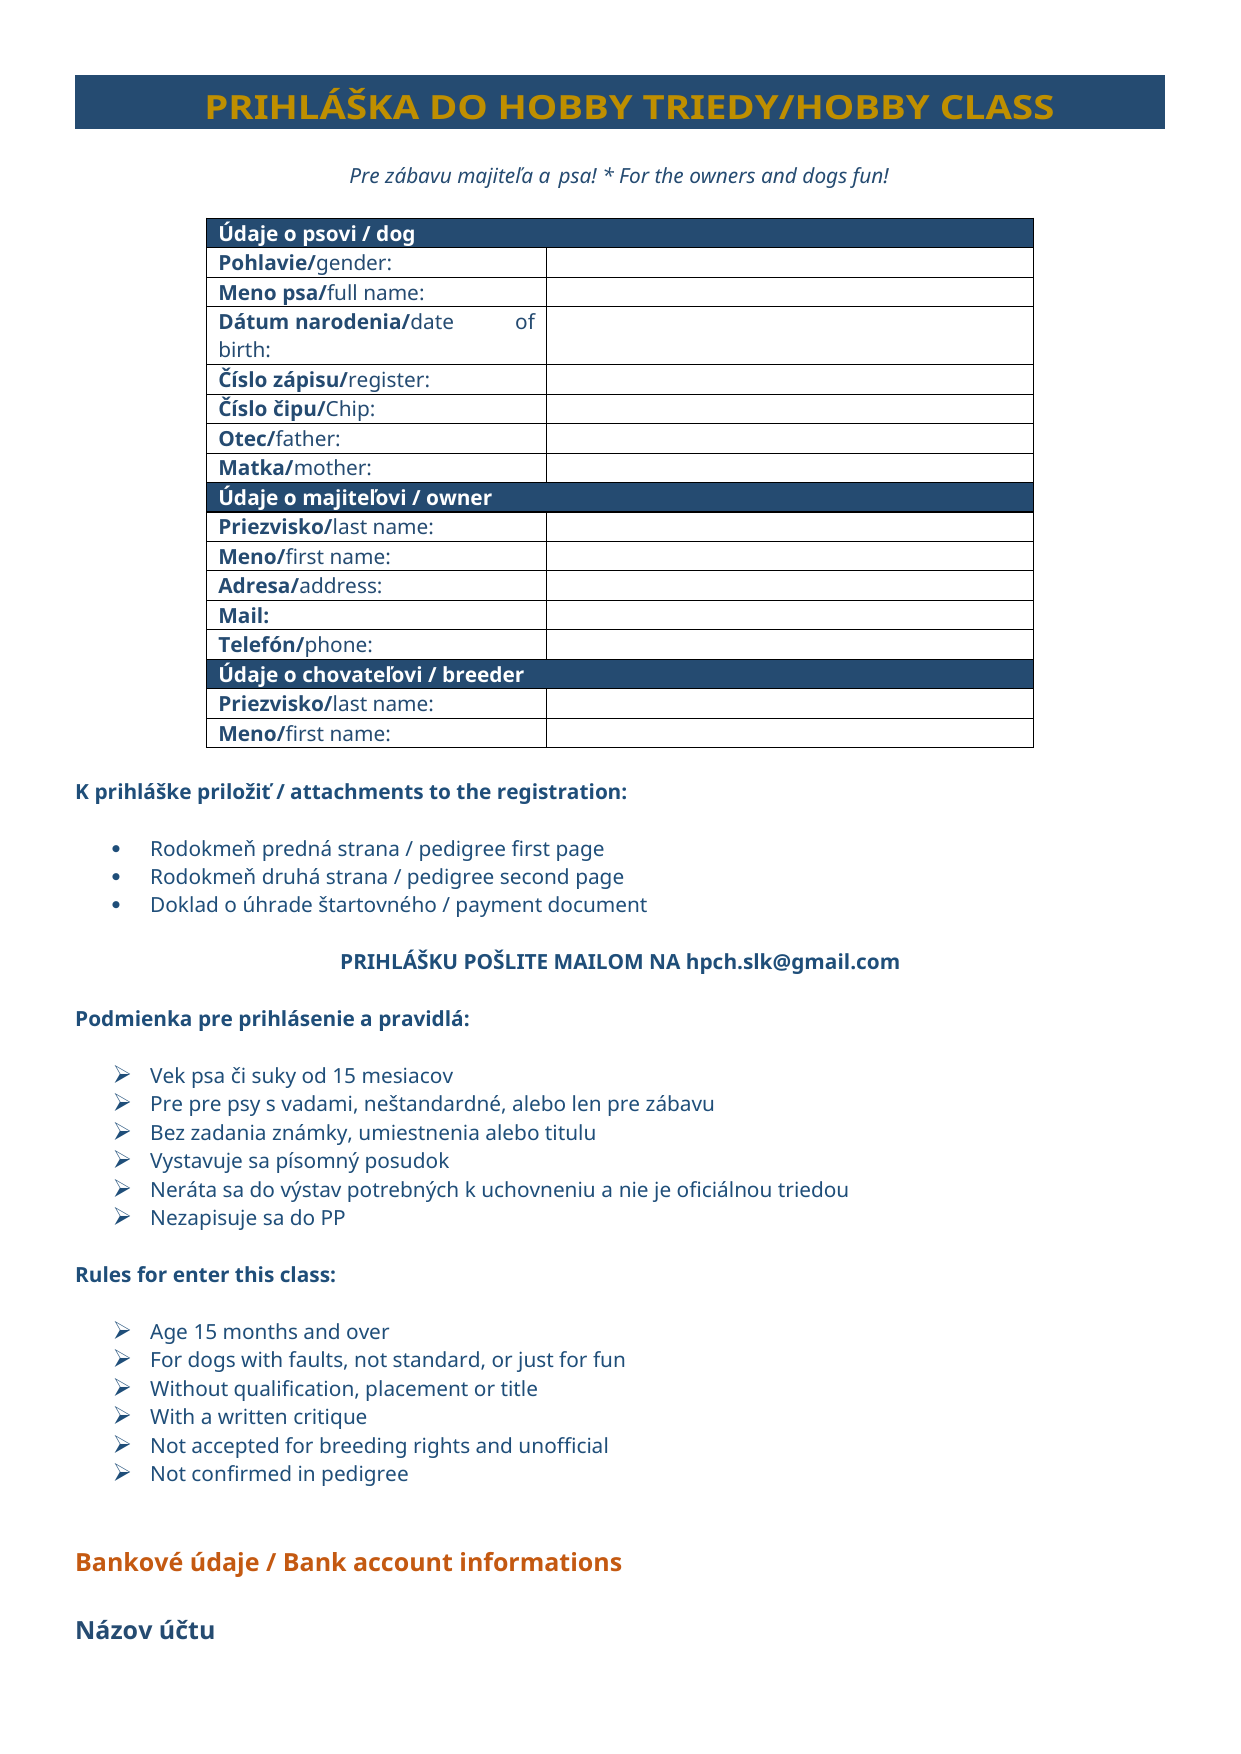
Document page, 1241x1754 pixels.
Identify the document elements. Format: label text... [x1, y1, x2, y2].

list Age 15 months and over [112, 1317, 1165, 1346]
table_cell [547, 454, 1033, 482]
table_cell Priezvisko/last name: [207, 513, 546, 541]
table_cell Telefón/phone: [207, 630, 546, 659]
list Without qualification, placement or title [112, 1374, 1165, 1402]
table_cell [547, 248, 1033, 277]
table_cell Mail: [207, 601, 546, 629]
table_cell Číslo čipu/Chip: [207, 395, 546, 423]
text Rules for enter this class: [75, 1260, 1165, 1289]
list Rodokmeň predná strana / pedigree first page [112, 834, 1165, 862]
table_cell Dátum narodenia/date of birth: [207, 307, 546, 364]
list Rodokmeň druhá strana / pedigree second page [112, 862, 1165, 891]
list Pre pre psy s vadami, neštandardné, alebo len pre zábavu [112, 1089, 1165, 1118]
list Vek psa či suky od 15 mesiacov [112, 1061, 1165, 1089]
table_cell [547, 689, 1033, 718]
list With a written critique [112, 1402, 1165, 1431]
table_cell Meno psa/full name: [207, 278, 546, 306]
table_cell Údaje o majiteľovi / owner [207, 483, 1033, 511]
table_cell [547, 542, 1033, 570]
text Pre zábavu majiteľa a psa! * For the owners and dogs fun! [75, 161, 1165, 189]
table_cell [547, 278, 1033, 306]
table_header Údaje o psovi / dog [207, 219, 1033, 247]
text K prihláške priložiť / attachments to the registration: [75, 777, 1165, 805]
list Doklad o úhrade štartovného / payment document [112, 891, 1165, 919]
table_cell [547, 630, 1033, 659]
list Vystavuje sa písomný posudok [112, 1146, 1165, 1175]
list For dogs with faults, not standard, or just for fun [112, 1346, 1165, 1374]
text PRIHLÁŠKU POŠLITE MAILOM NA hpch.slk@gmail.com [75, 947, 1165, 976]
table_cell Adresa/address: [207, 571, 546, 600]
table_cell [547, 719, 1033, 747]
table_cell [547, 513, 1033, 541]
table_header PRIHLÁŠKA DO HOBBY TRIEDY/HOBBY CLASS [75, 75, 1165, 129]
table_cell [547, 365, 1033, 393]
text Bankové údaje / Bank account informations [75, 1544, 1165, 1579]
list Nezapisuje sa do PP [112, 1203, 1165, 1232]
table_cell Otec/father: [207, 424, 546, 452]
list Bez zadania známky, umiestnenia alebo titulu [112, 1118, 1165, 1146]
table_cell [547, 601, 1033, 629]
table_cell Priezvisko/last name: [207, 689, 546, 718]
text Podmienka pre prihlásenie a pravidlá: [75, 1004, 1165, 1033]
list Neráta sa do výstav potrebných k uchovneniu a nie je oficiálnou triedou [112, 1175, 1165, 1203]
table_cell [547, 395, 1033, 423]
text Názov účtu [75, 1613, 1165, 1647]
table_cell [547, 307, 1033, 364]
table_cell [547, 571, 1033, 600]
list Not accepted for breeding rights and unofficial [112, 1431, 1165, 1459]
table_cell Matka/mother: [207, 454, 546, 482]
table_cell Číslo zápisu/register: [207, 365, 546, 393]
table_cell Pohlavie/gender: [207, 248, 546, 277]
table_cell Údaje o chovateľovi / breeder [207, 660, 1033, 688]
table_cell [547, 424, 1033, 452]
table_cell Meno/first name: [207, 542, 546, 570]
table_cell Meno/first name: [207, 719, 546, 747]
list Not confirmed in pedigree [112, 1459, 1165, 1488]
